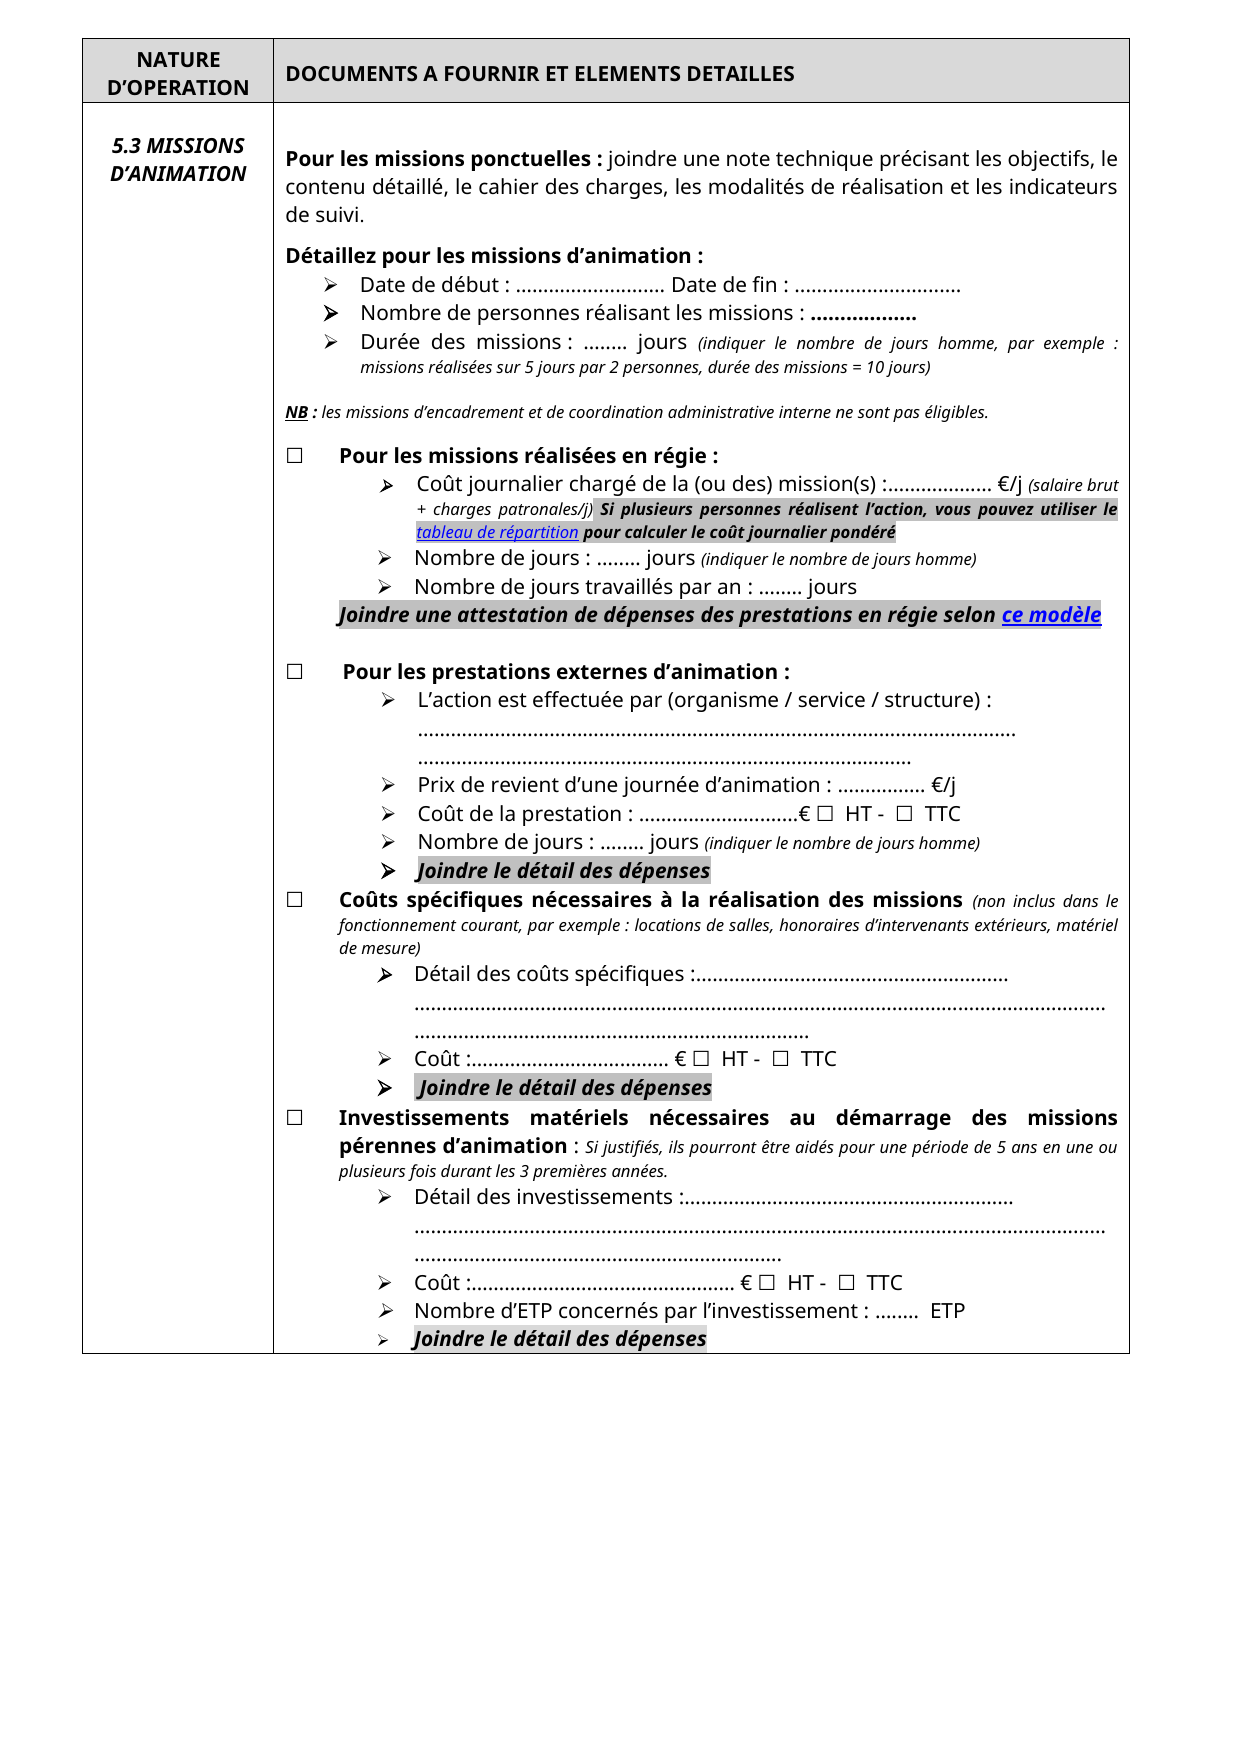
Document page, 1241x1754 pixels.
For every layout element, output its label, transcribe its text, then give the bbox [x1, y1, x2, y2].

table_cell Coûts spécifiques nécessaires à la réalisation des missions (non inclus dans le fonctionnement courant, par exemple : locations de salles, honoraires d’intervenants extérieurs, matériel de mesure) Détail des coûts spécifiques :………………………………………………… ……………………………………………………………………………………………………………………………………………………………………………… Coût :……………………………… € HT - TTC Joindre le détail des dépenses [328, 884, 1129, 1102]
table_cell Investissements matériels nécessaires au démarrage des missions pérennes d’animation : Si justifiés, ils pourront être aidés pour une période de 5 ans en une ou plusieurs fois durant les 3 premières années. Détail des investissements :…………………………………………………… …………………………………………………………………………………………………………………………………………………………………………. Coût :………………………………………… € HT - TTC Nombre d’ETP concernés par l’investissement : …..… ETP Joindre le détail des dépenses [328, 1102, 1129, 1353]
table_cell Pour les prestations externes d’animation : L’action est effectuée par (organisme / service / structure) : ……………………………………………………………………………………………….……………………………………………………………………………… Prix de revient d’une journée d’animation : ………….… €/j Coût de la prestation : …………………..……€ HT - TTC Nombre de jours : …..… jours (indiquer le nombre de jours homme) Joindre le détail des dépenses [328, 656, 1129, 884]
table_cell [274, 884, 328, 1102]
table_cell 5.3 MISSIONS D’ANIMATION [83, 103, 273, 1353]
table_header NATURE D’OPERATION [83, 39, 273, 102]
table_cell [274, 656, 328, 884]
table_header DOCUMENTS A FOURNIR ET ELEMENTS DETAILLES [274, 39, 1129, 102]
table_cell Pour les missions ponctuelles : joindre une note technique précisant les objectifs, le contenu détaillé, le cahier des charges, les modalités de réalisation et les indicateurs de suivi. Détaillez pour les missions d’animation : Date de début : ……….................. Date de fin : .............................. Nombre de personnes réalisant les missions : ……………… Durée des missions : …..… jours (indiquer le nombre de jours homme, par exemple : missions réalisées sur 5 jours par 2 personnes, durée des missions = 10 jours) NB : les missions d’encadrement et de coordination administrative interne ne sont pas éligibles. [274, 103, 1129, 440]
table_cell Pour les missions réalisées en régie : Coût journalier chargé de la (ou des) mission(s) :…………….… €/j (salaire brut + charges patronales/j) Si plusieurs personnes réalisent l’action, vous pouvez utiliser le tableau de répartition pour calculer le coût journalier pondéré Nombre de jours : …..… jours (indiquer le nombre de jours homme) Nombre de jours travaillés par an : …..… jours Joindre une attestation de dépenses des prestations en régie selon ce modèle [328, 440, 1129, 656]
table_cell [274, 1102, 328, 1353]
table_cell [274, 440, 328, 656]
